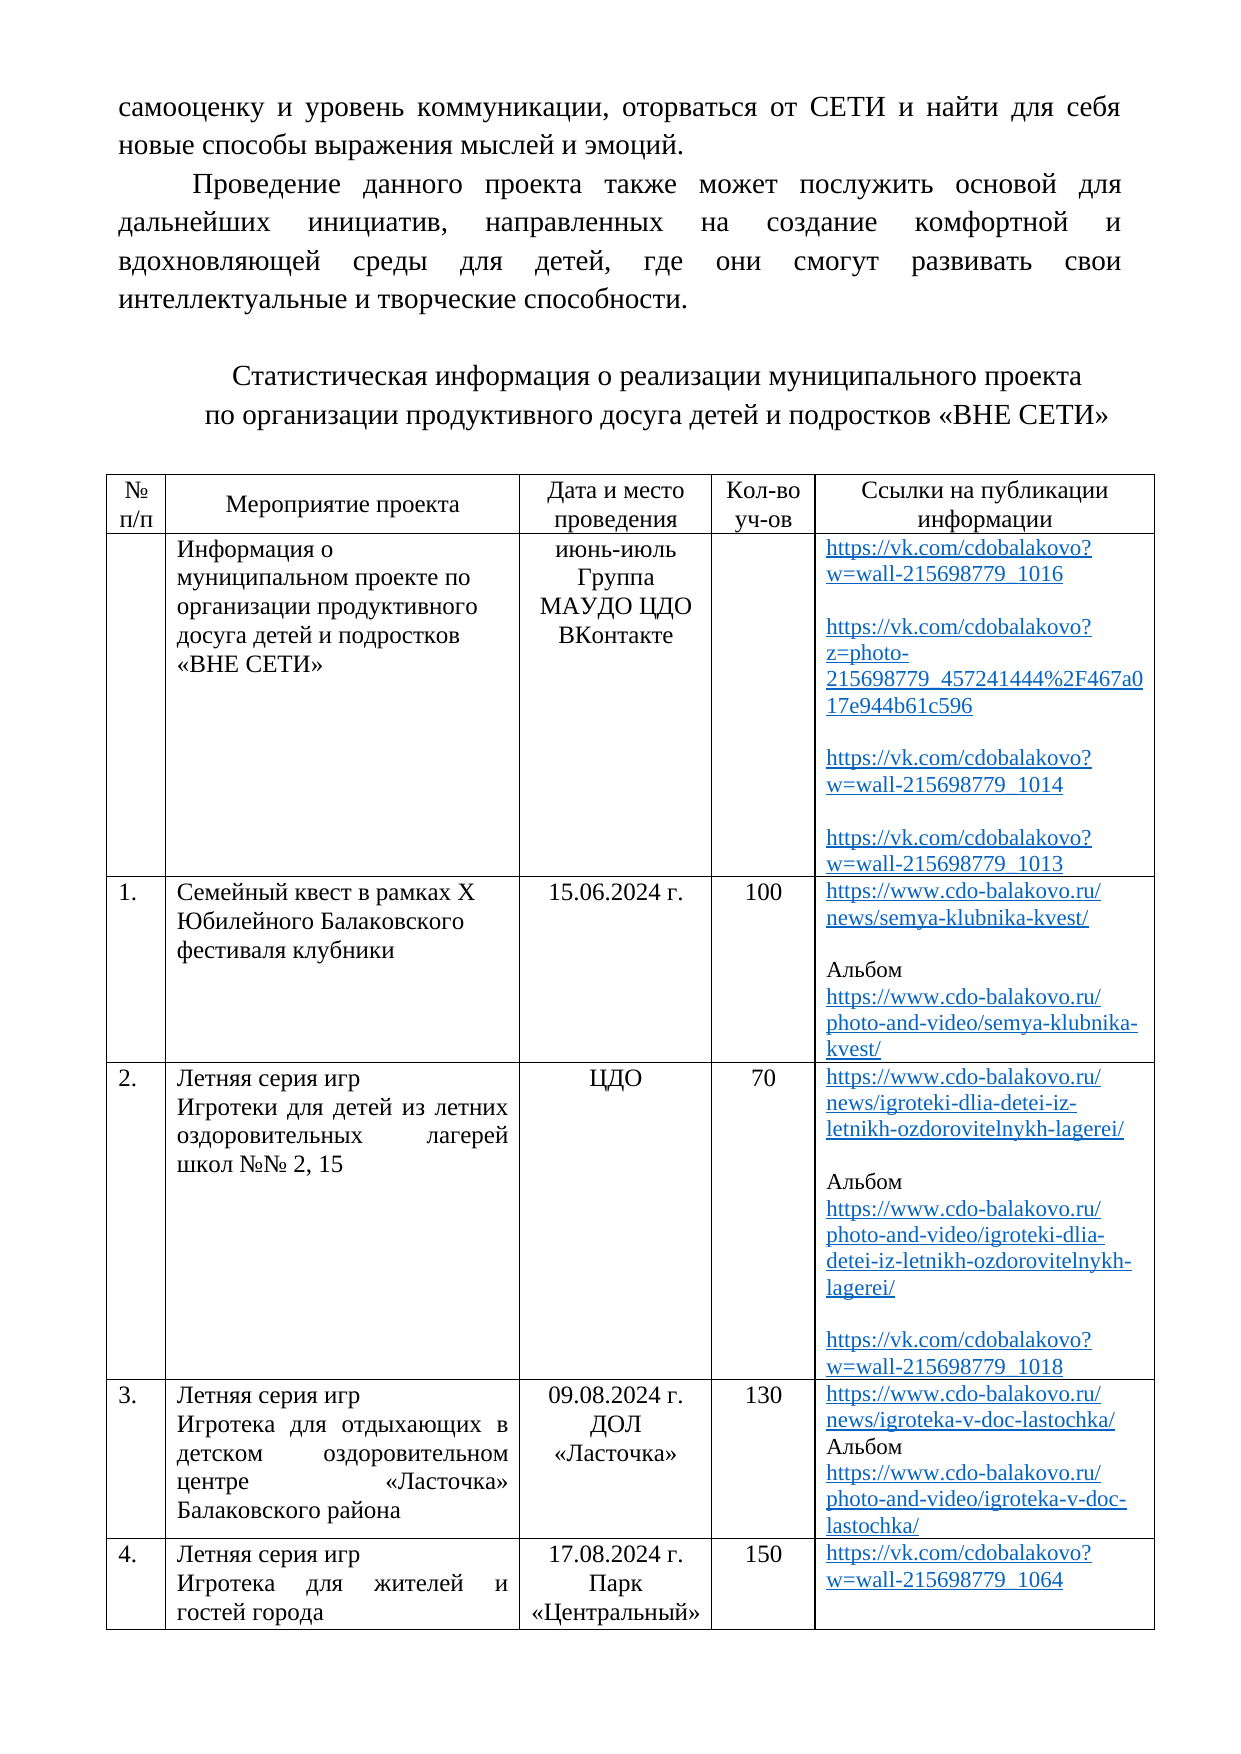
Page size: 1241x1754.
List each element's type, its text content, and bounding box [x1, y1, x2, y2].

table_cell https://www.cdo-balakovo.ru/news/igroteka-v-doc-lastochka/ Альбом https://www.cdo-balakovo.ru/photo-and-video/igroteka-v-doc-lastochka/ [816, 1380, 1154, 1538]
table_cell [107, 534, 165, 876]
text по организации продуктивного досуга детей и подростков «ВНЕ СЕТИ» [118, 397, 1122, 431]
table_header № п/п [107, 475, 165, 533]
table_cell Летняя серия игр Игротеки для детей из летних оздоровительных лагерей школ №№ 2, 15 [166, 1063, 519, 1379]
table_header Дата и место проведения [520, 475, 711, 533]
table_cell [520, 1539, 711, 1629]
table_cell Информация о муниципальном проекте по организации продуктивного досуга детей и подростков «ВНЕ СЕТИ» [166, 534, 519, 876]
table_cell ЦДО [520, 1063, 711, 1379]
table_header Мероприятие проекта [166, 475, 519, 533]
table_cell https://www.cdo-balakovo.ru/news/igroteki-dlia-detei-iz-letnikh-ozdorovitelnykh-lagerei/ Альбом https://www.cdo-balakovo.ru/photo-and-video/igroteki-dlia-detei-iz-letnikh-ozdorovitelnykh-lagerei/ https://vk.com/cdobalakovo?w=wall-215698779_1018 [816, 1063, 1154, 1379]
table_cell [166, 1539, 519, 1629]
table_cell 4. [107, 1539, 165, 1629]
table_header Кол-во уч-ов [712, 475, 814, 533]
table_cell 2. [107, 1063, 165, 1379]
table_cell https://www.cdo-balakovo.ru/news/semya-klubnika-kvest/ Альбом https://www.cdo-balakovo.ru/photo-and-video/semya-klubnika-kvest/ [816, 877, 1154, 1062]
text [118, 89, 1122, 161]
table_cell 70 [712, 1063, 814, 1379]
table_cell 100 [712, 877, 814, 1062]
table_cell Семейный квест в рамках X Юбилейного Балаковского фестиваля клубники [166, 877, 519, 1062]
table_cell [712, 534, 814, 876]
table_cell июнь-июль Группа МАУДО ЦДО ВКонтакте [520, 534, 711, 876]
table_cell 15.06.2024 г. [520, 877, 711, 1062]
table_cell https://vk.com/cdobalakovo?w=wall-215698779_1016 https://vk.com/cdobalakovo?z=photo-215698779_457241444%2F467a017e944b61c596 https://vk.com/cdobalakovo?w=wall-215698779_1014 https://vk.com/cdobalakovo?w=wall-215698779_1013 [816, 534, 1154, 876]
text Статистическая информация о реализации муниципального проекта [118, 358, 1122, 392]
text Проведение данного проекта также может послужить основой для дальнейших инициатив, направленных на создание комфортной и вдохновляющей среды для детей, где они смогут развивать свои интеллектуальные и творческие способности. [118, 166, 1122, 315]
table_cell 1. [107, 877, 165, 1062]
table_cell Летняя серия игр Игротека для отдыхающих в детском оздоровительном центре «Ласточка» Балаковского района [166, 1380, 519, 1538]
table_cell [816, 1539, 1154, 1629]
table_cell 130 [712, 1380, 814, 1538]
table_cell 09.08.2024 г. ДОЛ «Ласточка» [520, 1380, 711, 1538]
table_cell 3. [107, 1380, 165, 1538]
table_cell 150 [712, 1539, 814, 1629]
table_header Ссылки на публикации информации [816, 475, 1154, 533]
